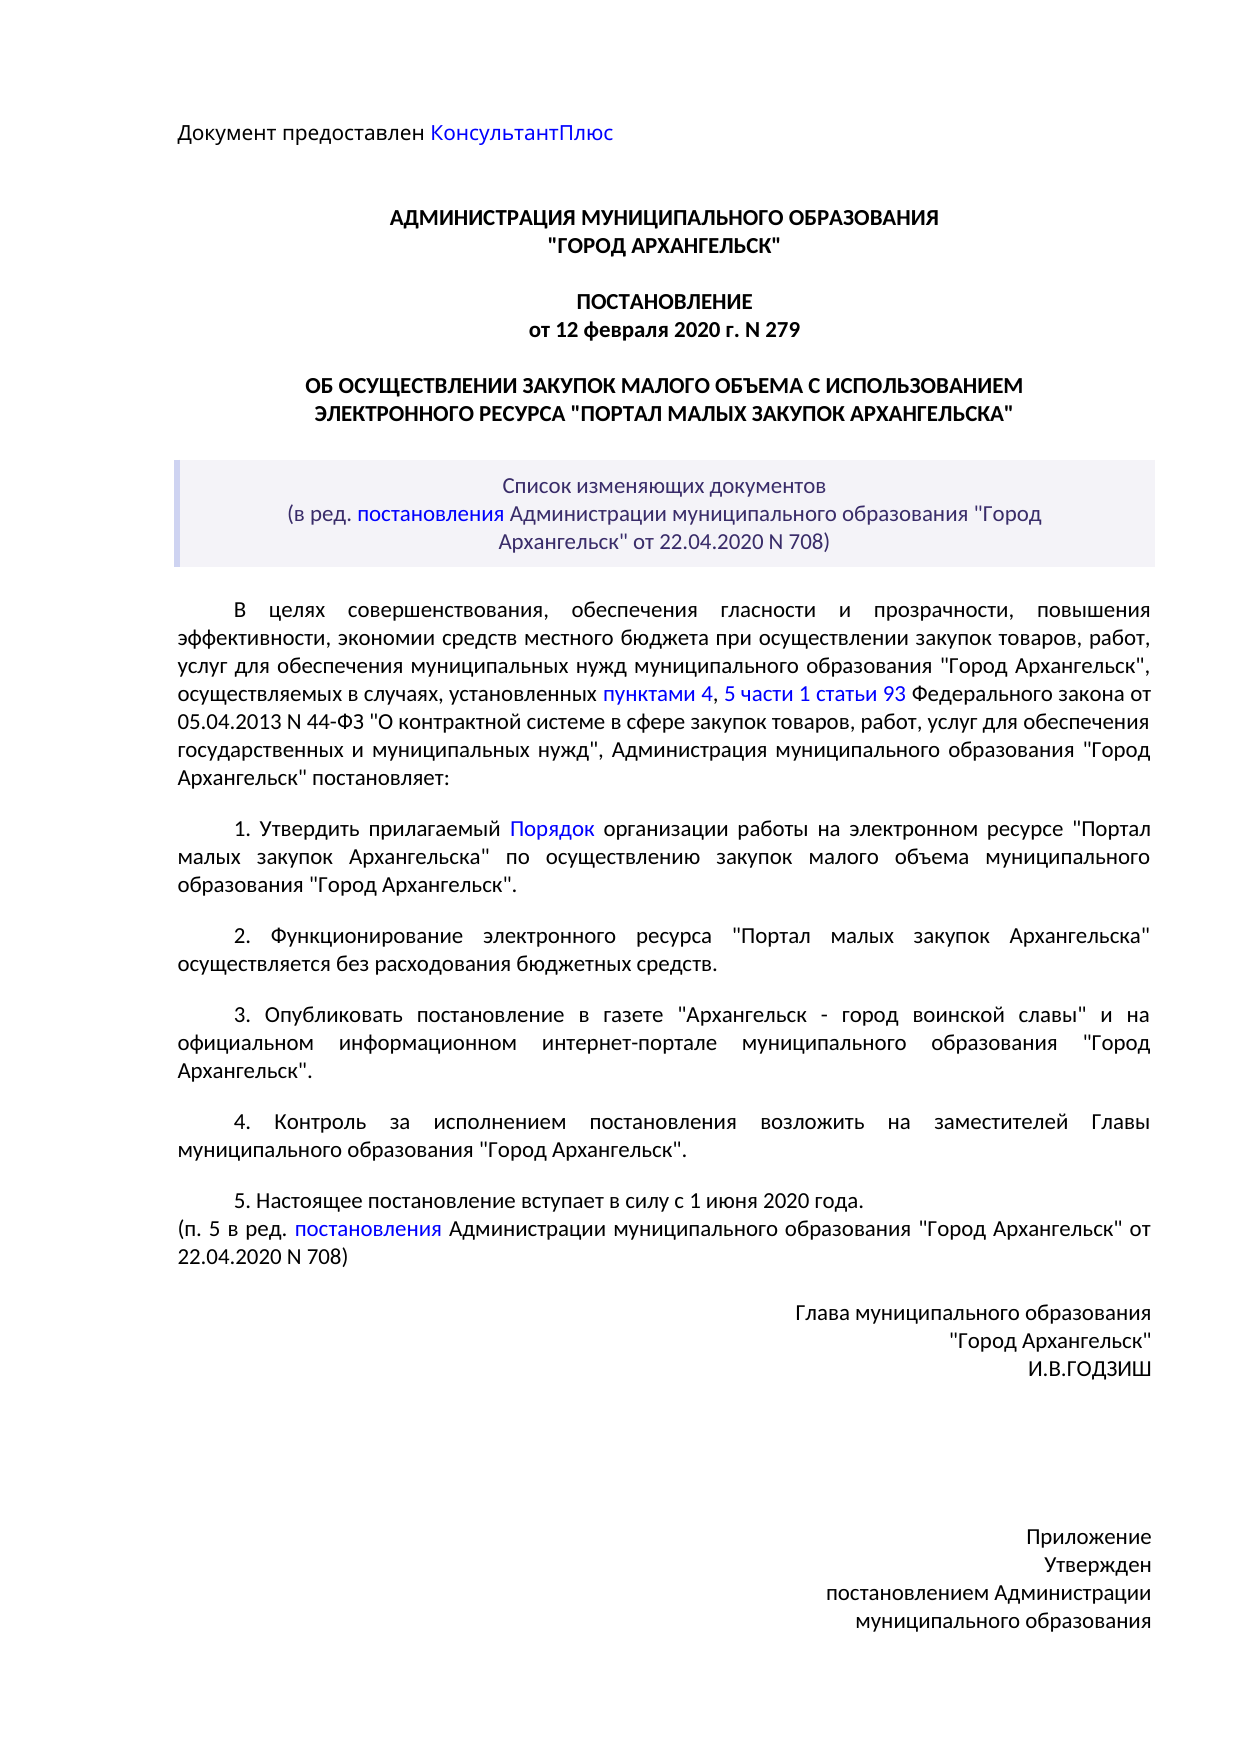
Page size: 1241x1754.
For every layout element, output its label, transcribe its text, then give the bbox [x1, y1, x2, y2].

text В целях совершенствования, обеспечения гласности и прозрачности, повышения эффективности, экономии средств местного бюджета при осуществлении закупок товаров, работ, услуг для обеспечения муниципальных нужд муниципального образования "Город Архангельск", осуществляемых в случаях, установленных пунктами 4, 5 части 1 статьи 93 Федерального закона от 05.04.2013 N 44-ФЗ "О контрактной системе в сфере закупок товаров, работ, услуг для обеспечения государственных и муниципальных нужд", Администрация муниципального образования "Город Архангельск" постановляет: [177, 595, 1152, 791]
text Глава муниципального образования [177, 1298, 1152, 1326]
text 2. Функционирование электронного ресурса "Портал малых закупок Архангельска" осуществляется без расходования бюджетных средств. [177, 921, 1152, 977]
title от 12 февраля 2020 г. N 279 [177, 315, 1152, 343]
text Приложение [177, 1522, 1152, 1550]
text (п. 5 в ред. постановления Администрации муниципального образования "Город Архангельск" от 22.04.2020 N 708) [177, 1214, 1152, 1270]
text 4. Контроль за исполнением постановления возложить на заместителей Главы муниципального образования "Город Архангельск". [177, 1107, 1152, 1163]
table_header Список изменяющих документов (в ред. постановления Администрации муниципального образования "Город Архангельск" от 22.04.2020 N 708) [180, 460, 1149, 567]
text Утвержден [177, 1550, 1152, 1578]
title ЭЛЕКТРОННОГО РЕСУРСА "ПОРТАЛ МАЛЫХ ЗАКУПОК АРХАНГЕЛЬСКА" [177, 399, 1152, 427]
text "Город Архангельск" [177, 1326, 1152, 1354]
text 5. Настоящее постановление вступает в силу с 1 июня 2020 года. [177, 1186, 1152, 1214]
title Документ предоставлен КонсультантПлюс [177, 118, 1152, 175]
title ПОСТАНОВЛЕНИЕ [177, 287, 1152, 315]
text 1. Утвердить прилагаемый Порядок организации работы на электронном ресурсе "Портал малых закупок Архангельска" по осуществлению закупок малого объема муниципального образования "Город Архангельск". [177, 814, 1152, 898]
title "ГОРОД АРХАНГЕЛЬСК" [177, 231, 1152, 259]
title АДМИНИСТРАЦИЯ МУНИЦИПАЛЬНОГО ОБРАЗОВАНИЯ [177, 203, 1152, 231]
text постановлением Администрации [177, 1578, 1152, 1606]
text И.В.ГОДЗИШ [177, 1354, 1152, 1382]
text 3. Опубликовать постановление в газете "Архангельск - город воинской славы" и на официальном информационном интернет-портале муниципального образования "Город Архангельск". [177, 1000, 1152, 1084]
title ОБ ОСУЩЕСТВЛЕНИИ ЗАКУПОК МАЛОГО ОБЪЕМА С ИСПОЛЬЗОВАНИЕМ [177, 371, 1152, 399]
text муниципального образования [177, 1606, 1152, 1634]
